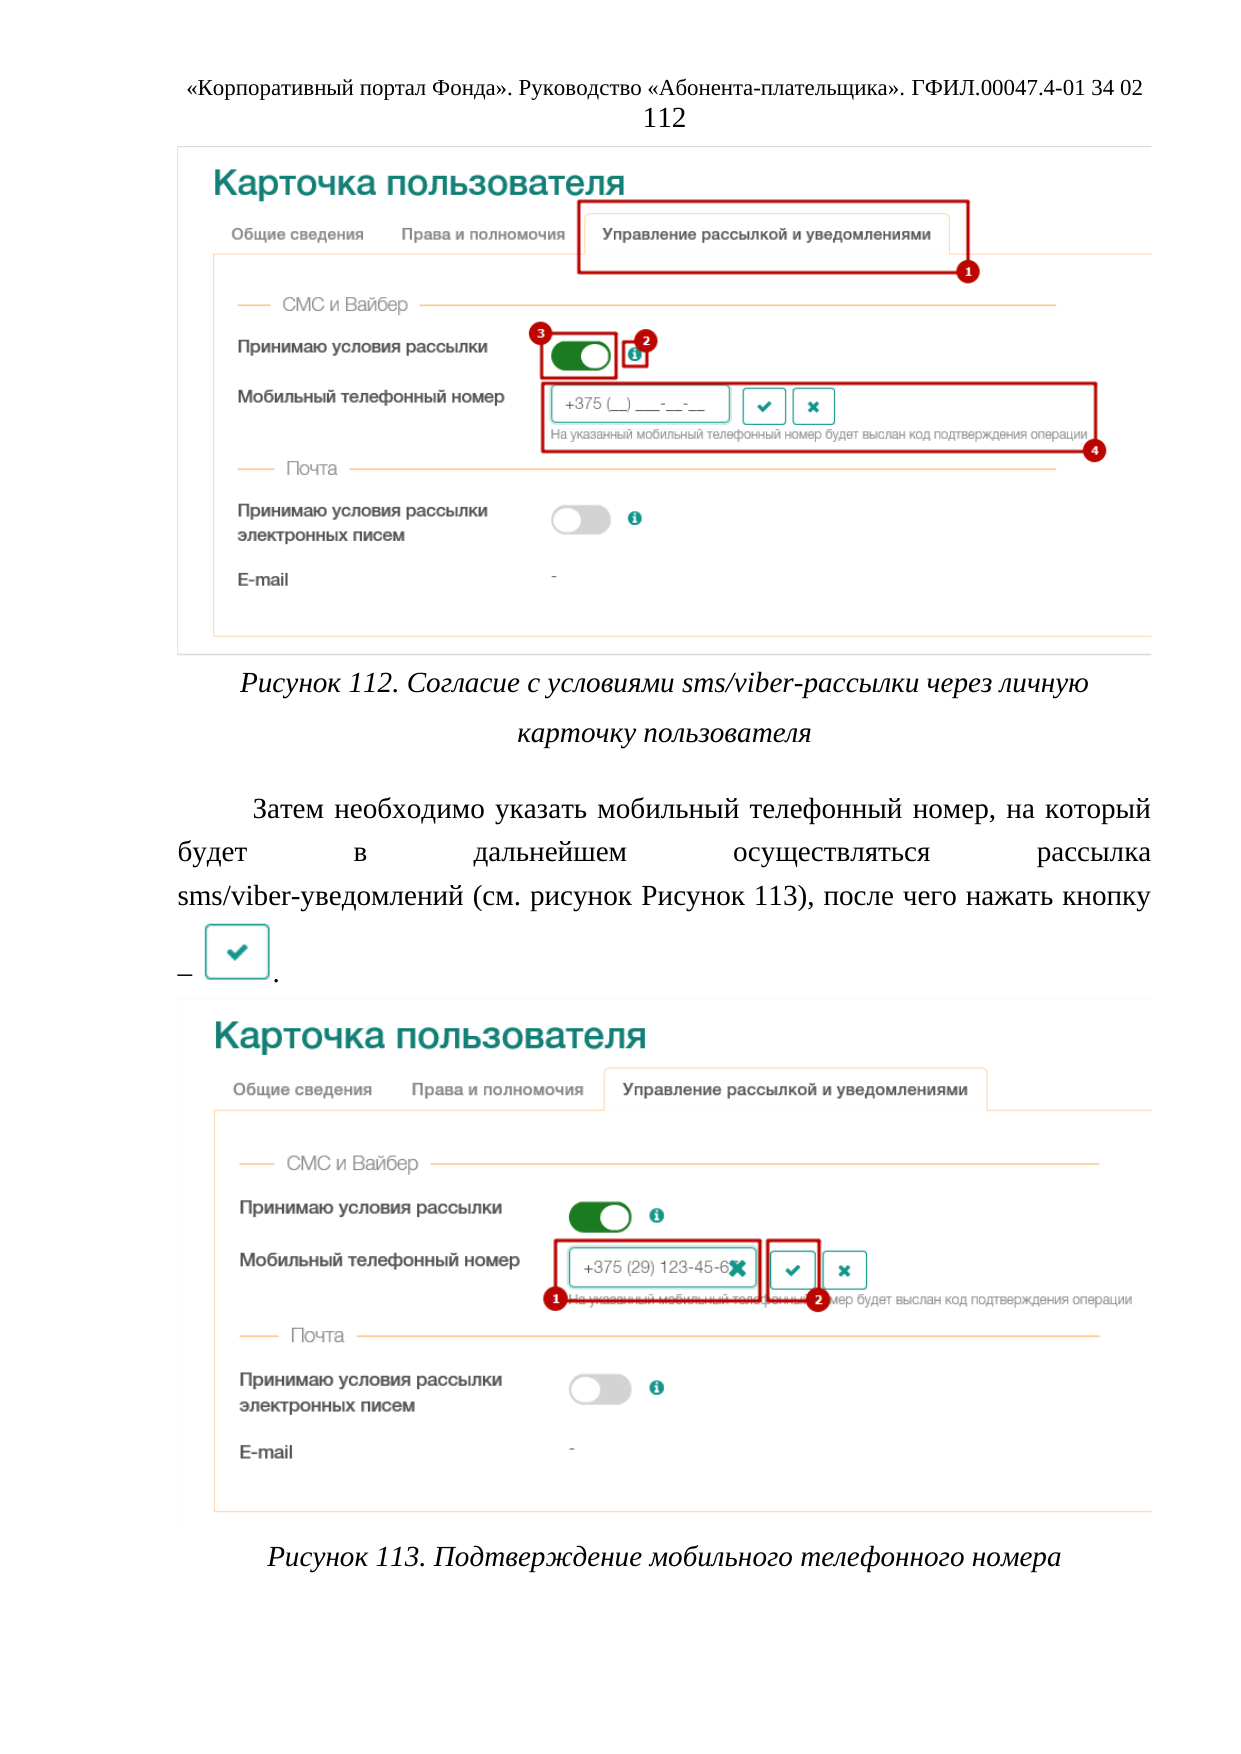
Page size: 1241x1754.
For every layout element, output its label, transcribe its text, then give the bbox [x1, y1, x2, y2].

picture [199, 921, 273, 983]
text Рисунок 113. Подтверждение мобильного телефонного номера [177, 1539, 1152, 1572]
text Затем необходимо указать мобильный телефонный номер, на который будет в дальнейшем осуществляться рассылка sms/viber-уведомлений (см. рисунок Рисунок 109), после чего нажать кнопку – . [177, 791, 1152, 989]
picture [177, 146, 1152, 656]
text Рисунок 112. Согласие с условиями sms/viber-рассылки через личную карточку пользователя [177, 665, 1152, 749]
picture [177, 998, 1152, 1529]
